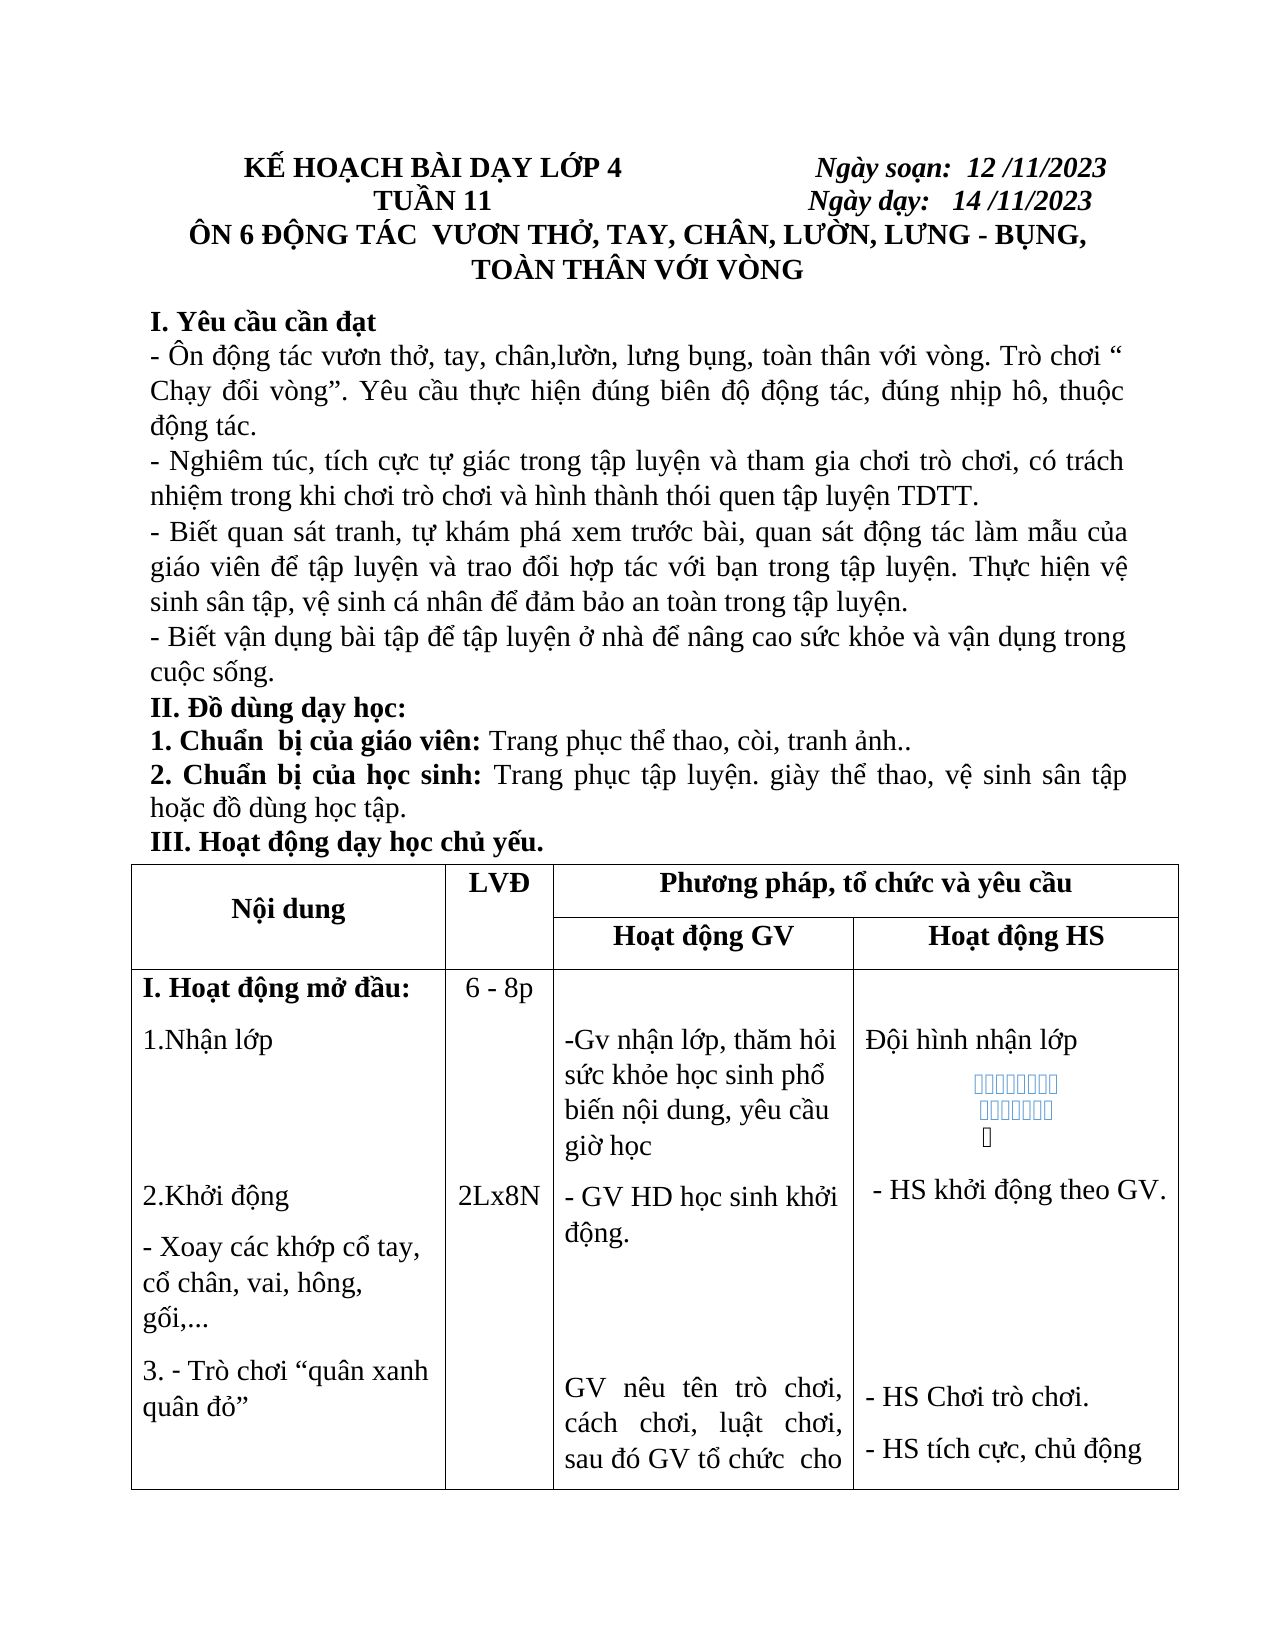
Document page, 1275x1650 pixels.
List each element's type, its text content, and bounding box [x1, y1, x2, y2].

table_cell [446, 970, 553, 1489]
table_header Phương pháp, tổ chức và yêu cầu [554, 865, 1178, 917]
text II. Đồ dùng dạy học: [150, 690, 1128, 723]
text III. Hoạt động dạy học chủ yếu. [150, 824, 1128, 857]
table_cell [446, 917, 553, 969]
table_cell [132, 970, 445, 1489]
table_header Nội dung [132, 865, 445, 969]
text - Ôn động tác vươn thở, tay, chân,lườn, lưng bụng, toàn thân với vòng. Trò chơi “ Chạy đổi vòng”. Yêu cầu thực hiện đúng biên độ động tác, đúng nhịp hô, thuộc động tác. [150, 338, 1125, 442]
table_header KẾ HOẠCH BÀI DẠY LỚP 4 TUẦN 11 [178, 150, 687, 217]
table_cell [554, 970, 853, 1489]
text I. Yêu cầu cần đạt [150, 304, 1128, 338]
table_header Ngày soạn: 12 /11/2023 Ngày dạy: 14 /11/2023 [687, 150, 1172, 217]
text ÔN 6 ĐỘNG TÁC VƯƠN THỞ, TAY, CHÂN, LƯỜN, LƯNG - BỤNG, TOÀN THÂN VỚI VÒNG [150, 217, 1125, 286]
text - Biết quan sát tranh, tự khám phá xem trước bài, quan sát động tác làm mẫu của giáo viên để tập luyện và trao đổi hợp tác với bạn trong tập luyện. Thực hiện vệ sinh sân tập, vệ sinh cá nhân để đảm bảo an toàn trong tập luyện. [150, 514, 1128, 618]
table_cell Hoạt động GV [554, 918, 853, 969]
text - Nghiêm túc, tích cực tự giác trong tập luyện và tham gia chơi trò chơi, có trách nhiệm trong khi chơi trò chơi và hình thành thói quen tập luyện TDTT. [150, 443, 1125, 512]
text 1. Chuẩn bị của giáo viên: Trang phục thể thao, còi, tranh ảnh.. [150, 723, 1128, 757]
table_cell Hoạt động HS [854, 918, 1178, 969]
text - Biết vận dụng bài tập để tập luyện ở nhà để nâng cao sức khỏe và vận dụng trong cuộc sống. [150, 619, 1128, 688]
table_header LVĐ [446, 865, 553, 917]
text 2. Chuẩn bị của học sinh: Trang phục tập luyện. giày thể thao, vệ sinh sân tập hoặc đồ dùng học tập. [150, 757, 1128, 824]
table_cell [854, 970, 1178, 1489]
